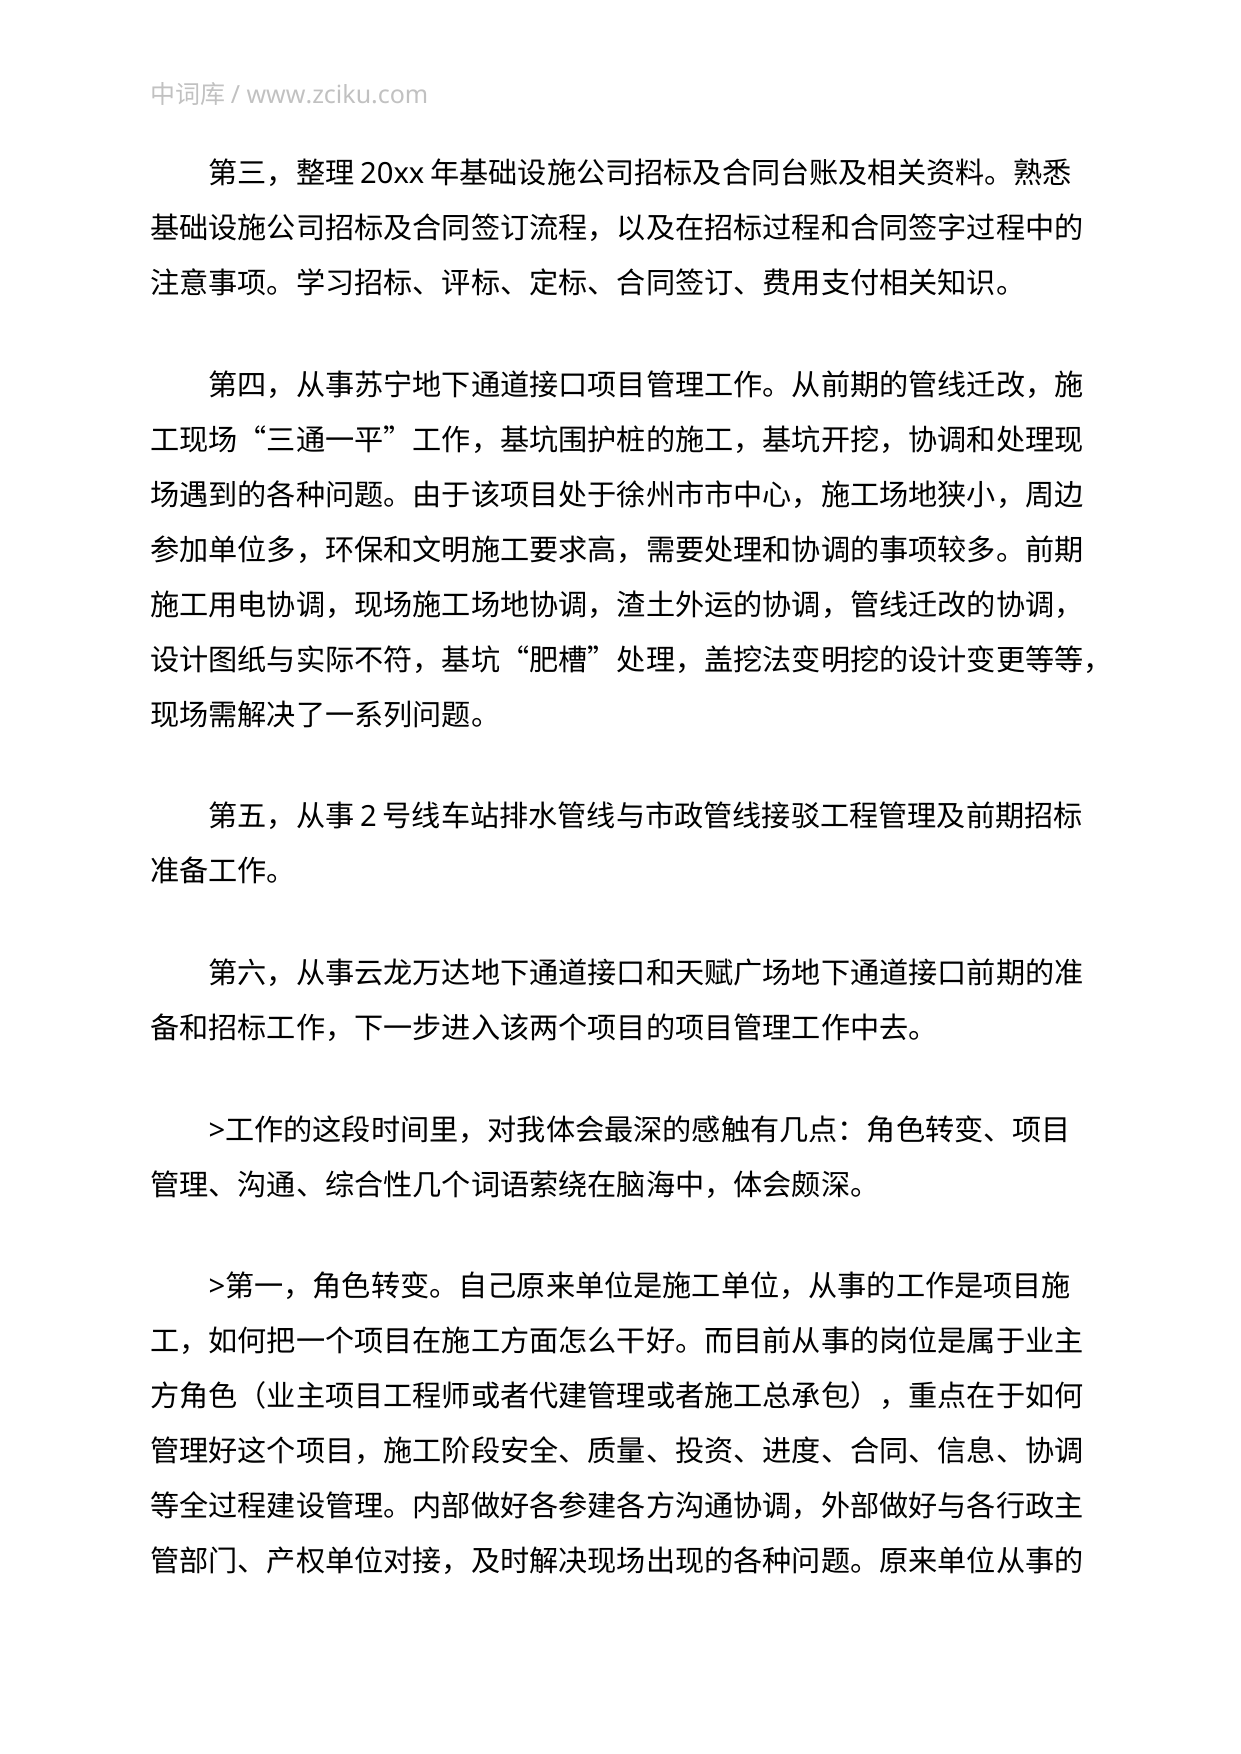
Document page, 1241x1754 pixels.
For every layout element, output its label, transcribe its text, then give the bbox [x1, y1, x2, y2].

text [150, 1263, 1090, 1580]
text 第五，从事2号线车站排水管线与市政管线接驳工程管理及前期招标准备工作。 [150, 793, 1090, 890]
text 第四，从事苏宁地下通道接口项目管理工作。从前期的管线迁改，施工现场“三通一平”工作，基坑围护桩的施工，基坑开挖，协调和处理现场遇到的各种问题。由于该项目处于徐州市市中心，施工场地狭小，周边参加单位多，环保和文明施工要求高，需要处理和协调的事项较多。前期施工用电协调，现场施工场地协调，渣土外运的协调，管线迁改的协调，设计图纸与实际不符，基坑“肥槽”处理，盖挖法变明挖的设计变更等等，现场需解决了一系列问题。 [150, 362, 1090, 733]
text 第六，从事云龙万达地下通道接口和天赋广场地下通道接口前期的准备和招标工作，下一步进入该两个项目的项目管理工作中去。 [150, 949, 1090, 1047]
text 第三，整理20xx年基础设施公司招标及合同台账及相关资料。熟悉基础设施公司招标及合同签订流程，以及在招标过程和合同签字过程中的注意事项。学习招标、评标、定标、合同签订、费用支付相关知识。 [150, 150, 1090, 302]
text >工作的这段时间里，对我体会最深的感触有几点：角色转变、项目管理、沟通、综合性几个词语萦绕在脑海中，体会颇深。 [150, 1106, 1090, 1203]
